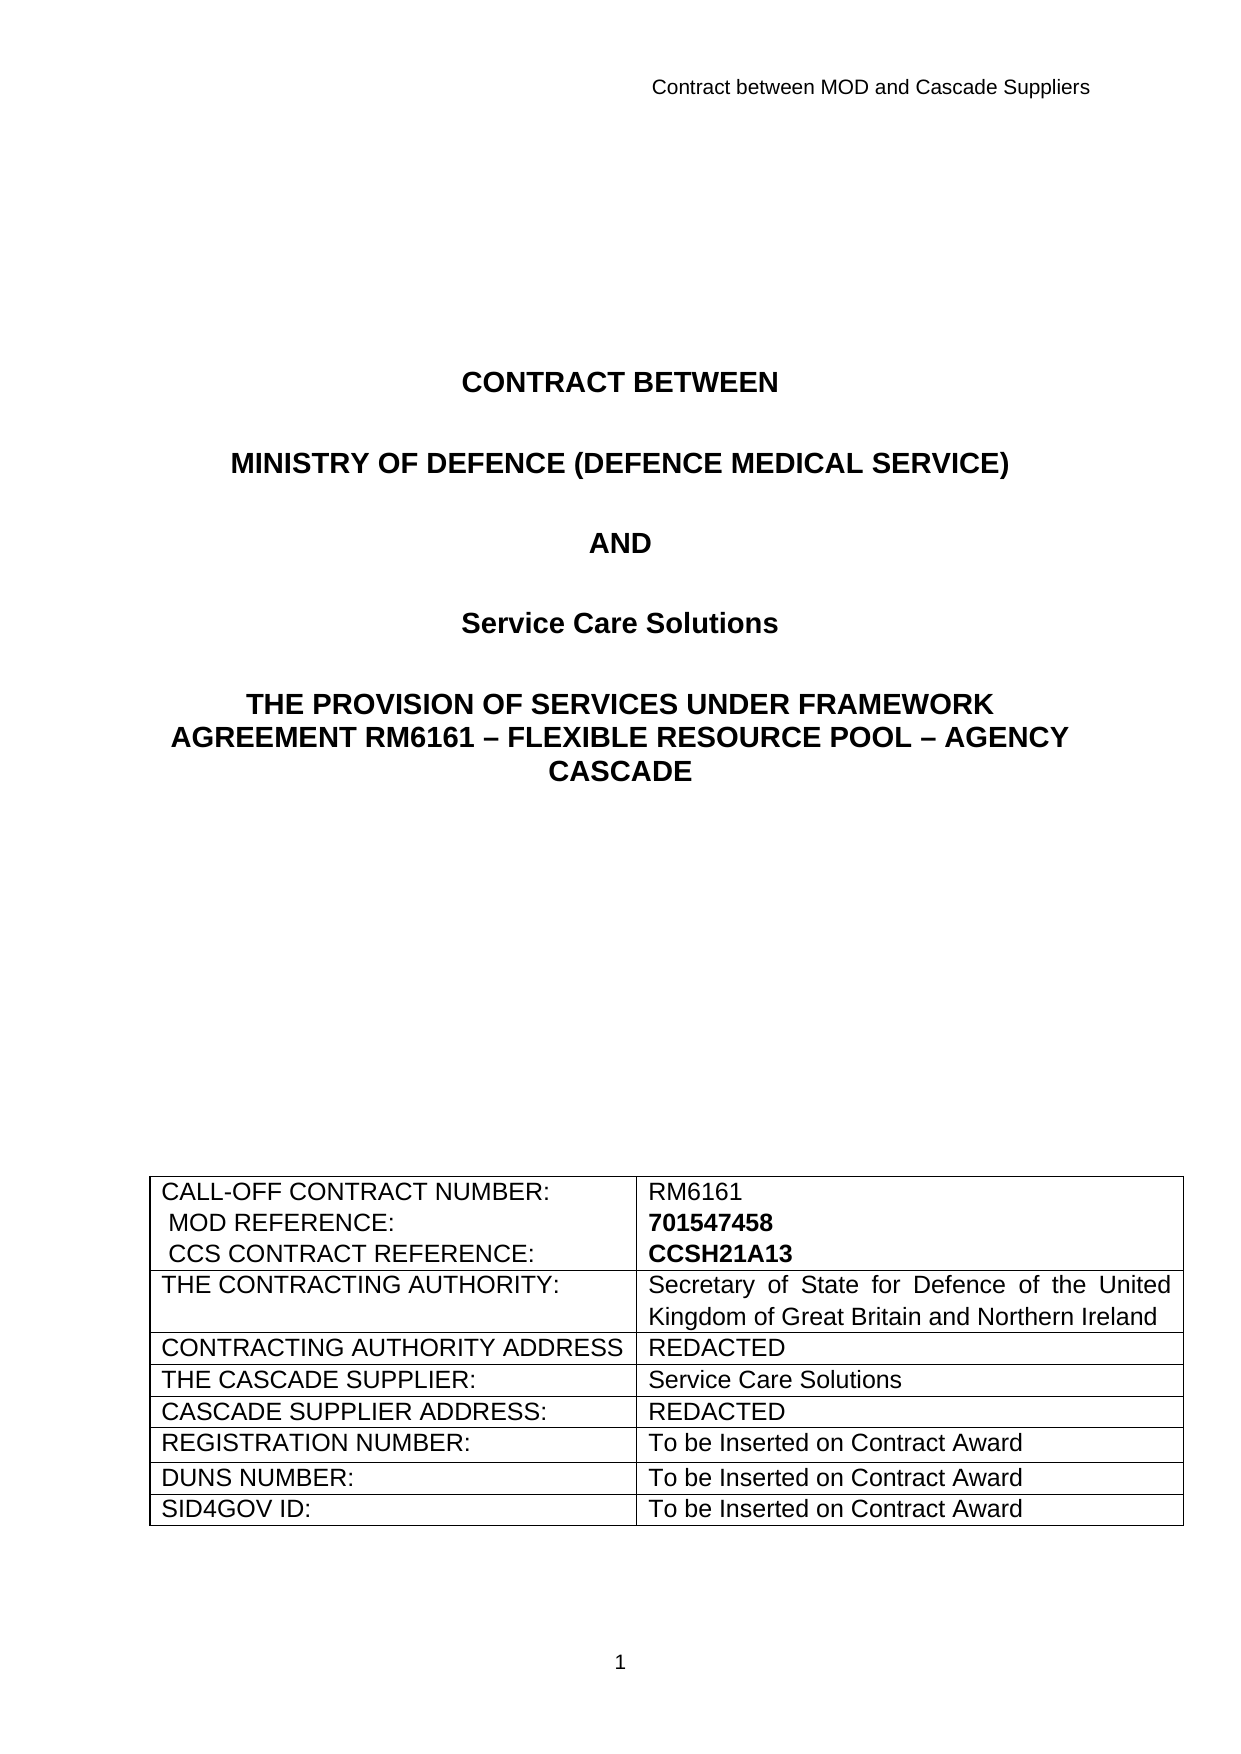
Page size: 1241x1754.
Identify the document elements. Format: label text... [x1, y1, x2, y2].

table_cell Secretary of State for Defence of the United Kingdom of Great Britain and Northern Ireland [637, 1271, 1183, 1332]
table_cell To be Inserted on Contract Award [637, 1428, 1183, 1462]
table_cell SID4GOV ID: [151, 1495, 636, 1525]
table_cell DUNS NUMBER: [151, 1463, 636, 1493]
table_header CALL-OFF CONTRACT NUMBER: MOD REFERENCE: CCS CONTRACT REFERENCE: [151, 1177, 636, 1269]
table_cell THE CASCADE SUPPLIER: [151, 1365, 636, 1396]
table_cell To be Inserted on Contract Award [637, 1495, 1183, 1525]
table_cell REGISTRATION NUMBER: [151, 1428, 636, 1462]
table_cell To be Inserted on Contract Award [637, 1463, 1183, 1493]
table_cell CASCADE SUPPLIER ADDRESS: [151, 1397, 636, 1427]
table_cell THE CONTRACTING AUTHORITY: [151, 1271, 636, 1332]
text MINISTRY OF DEFENCE (DEFENCE MEDICAL SERVICE) [150, 446, 1090, 479]
table_header RM6161 701547458 CCSH21A13 [637, 1177, 1183, 1269]
table_cell Service Care Solutions [637, 1365, 1183, 1396]
text THE PROVISION OF SERVICES UNDER FRAMEWORK AGREEMENT RM6161 – FLEXIBLE RESOURCE POOL – AGENCY CASCADE [150, 687, 1090, 788]
table_cell REDACTED [637, 1333, 1183, 1364]
text CONTRACT BETWEEN [150, 365, 1090, 399]
text Service Care Solutions [150, 607, 1090, 640]
text AND [150, 526, 1090, 560]
table_cell REDACTED [637, 1397, 1183, 1427]
table_cell CONTRACTING AUTHORITY ADDRESS [151, 1333, 636, 1364]
